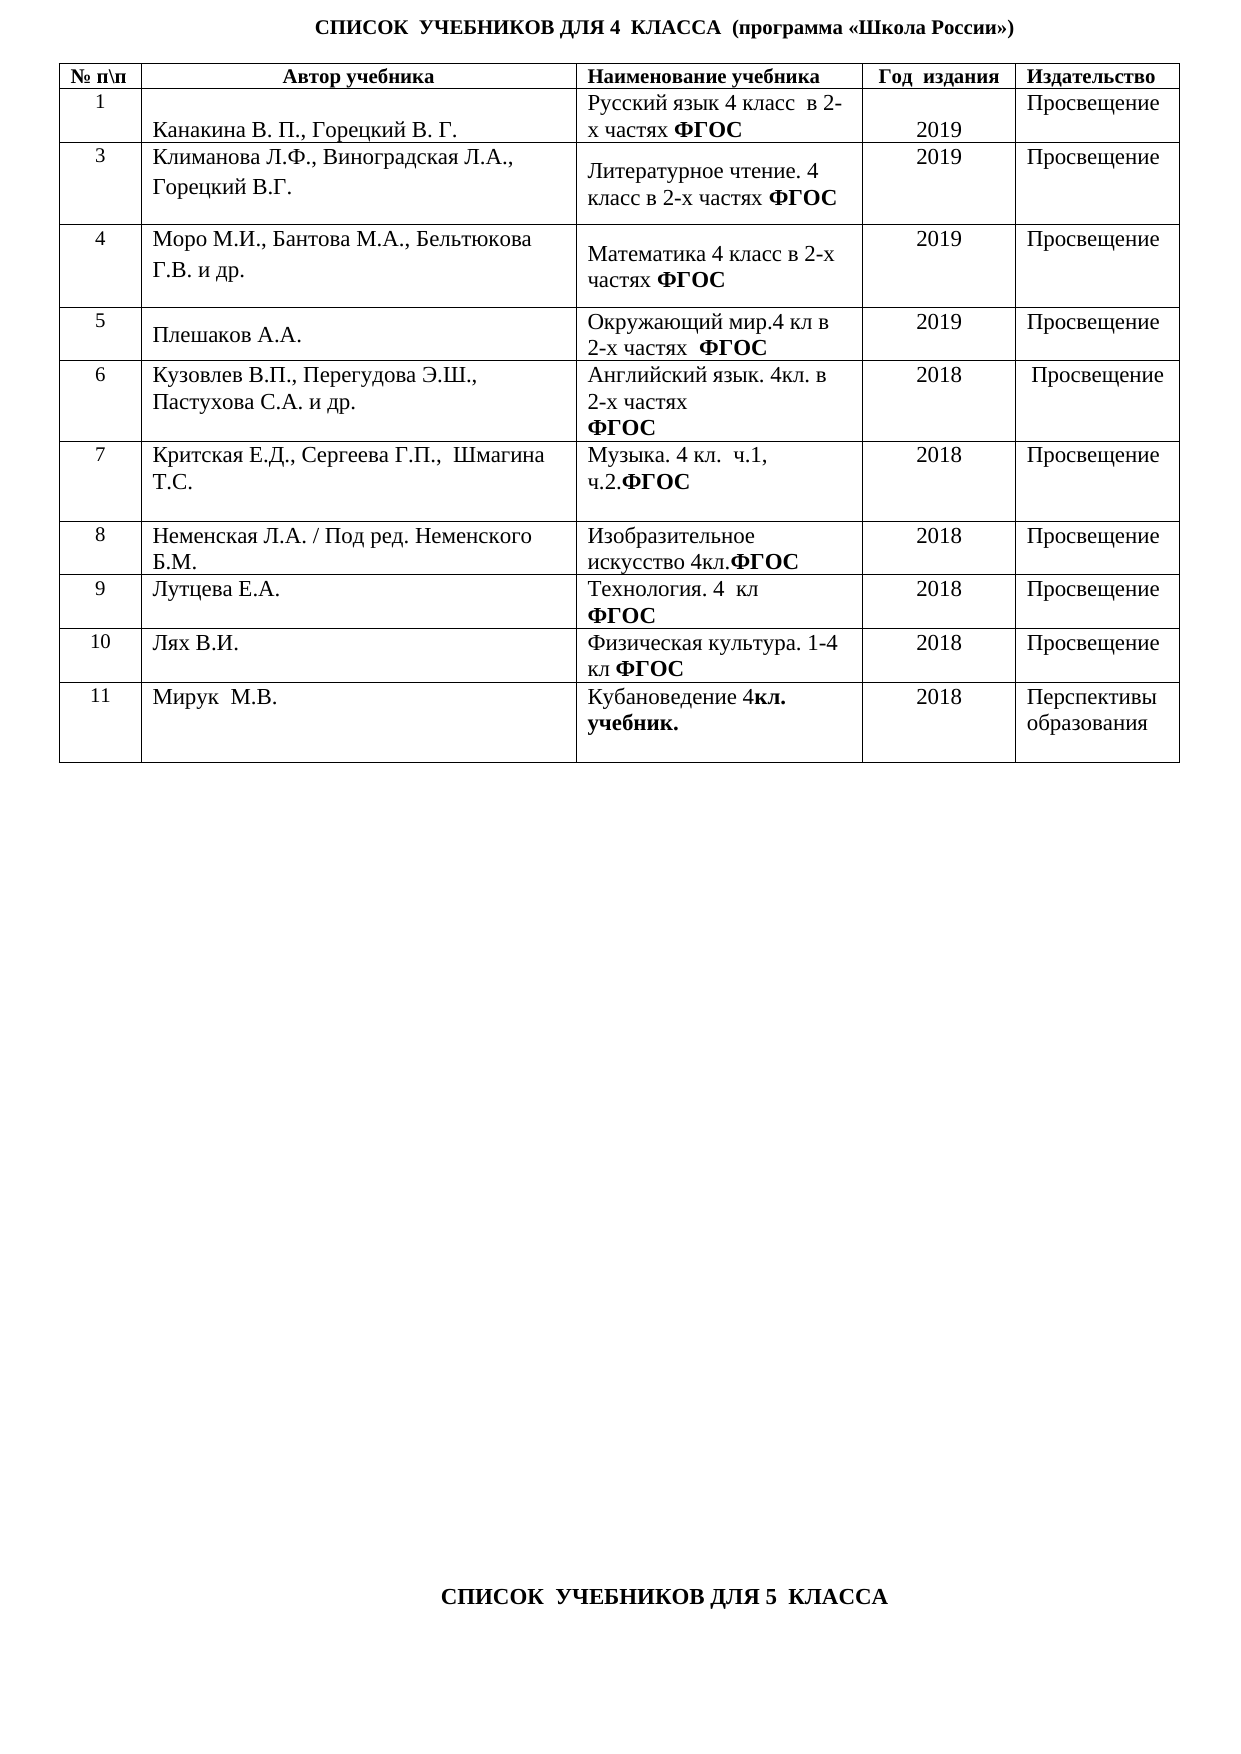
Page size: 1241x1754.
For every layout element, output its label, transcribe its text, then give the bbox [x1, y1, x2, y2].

table_cell Литературное чтение. 4 класс в 2-х частях ФГОС [577, 143, 862, 224]
table_header Год издания [863, 64, 1015, 88]
table_header Автор учебника [142, 64, 576, 88]
table_cell 9 [60, 575, 141, 628]
table_cell Плешаков А.А. [142, 308, 576, 360]
table_cell 2019 [863, 225, 1015, 307]
table_cell Кузовлев В.П., Перегудова Э.Ш., Пастухова С.А. и др. [142, 361, 576, 441]
table_cell Просвещение [1016, 361, 1179, 441]
table_cell Просвещение [1016, 143, 1179, 224]
table_cell Лутцева Е.А. [142, 575, 576, 628]
table_cell Лях В.И. [142, 629, 576, 682]
table_cell 2019 [863, 143, 1015, 224]
table_cell 2018 [863, 442, 1015, 521]
table_header Наименование учебника [577, 64, 862, 88]
table_cell 2018 [863, 575, 1015, 628]
text СПИСОК УЧЕБНИКОВ ДЛЯ 5 КЛАССА [177, 1583, 1152, 1610]
table_cell 5 [60, 308, 141, 360]
table_cell Мирук М.В. [142, 683, 576, 762]
table_cell Технология. 4 кл ФГОС [577, 575, 862, 628]
table_cell Музыка. 4 кл. ч.1, ч.2.ФГОС [577, 442, 862, 521]
table_cell 8 [60, 522, 141, 574]
table_cell 10 [60, 629, 141, 682]
table_cell 7 [60, 442, 141, 521]
table_cell Климанова Л.Ф., Виноградская Л.А., Горецкий В.Г. [142, 143, 576, 224]
table_cell Просвещение [1016, 308, 1179, 360]
table_cell 4 [60, 225, 141, 307]
table_header № п\п [60, 64, 141, 88]
table_cell Кубановедение 4кл. учебник. [577, 683, 862, 762]
table_cell 2018 [863, 629, 1015, 682]
table_cell 11 [60, 683, 141, 762]
table_header Издательство [1016, 64, 1179, 88]
table_cell Окружающий мир.4 кл в 2-х частях ФГОС [577, 308, 862, 360]
table_cell 3 [60, 143, 141, 224]
text СПИСОК УЧЕБНИКОВ ДЛЯ 4 КЛАССА (программа «Школа России») [177, 15, 1152, 39]
table_cell Математика 4 класс в 2-х частях ФГОС [577, 225, 862, 307]
table_cell 2019 [863, 308, 1015, 360]
table_cell Просвещение [1016, 442, 1179, 521]
table_cell Просвещение [1016, 89, 1179, 142]
table_cell 2018 [863, 361, 1015, 441]
table_cell Перспективы образования [1016, 683, 1179, 762]
table_cell 6 [60, 361, 141, 441]
table_cell Английский язык. 4кл. в 2-х частях ФГОС [577, 361, 862, 441]
table_cell 2018 [863, 522, 1015, 574]
table_cell Канакина В. П., Горецкий В. Г. [142, 89, 576, 142]
table_cell Просвещение [1016, 522, 1179, 574]
table_cell 2018 [863, 683, 1015, 762]
table_cell 1 [60, 89, 141, 142]
table_cell Просвещение [1016, 575, 1179, 628]
table_cell Моро М.И., Бантова М.А., Бельтюкова Г.В. и др. [142, 225, 576, 307]
table_cell Критская Е.Д., Сергеева Г.П., Шмагина Т.С. [142, 442, 576, 521]
table_cell Русский язык 4 класс в 2- х частях ФГОС [577, 89, 862, 142]
table_cell 2019 [863, 89, 1015, 142]
table_cell Физическая культура. 1-4 кл ФГОС [577, 629, 862, 682]
table_cell Просвещение [1016, 629, 1179, 682]
table_cell Неменская Л.А. / Под ред. Неменского Б.М. [142, 522, 576, 574]
table_cell Изобразительное искусство 4кл.ФГОС [577, 522, 862, 574]
table_cell Просвещение [1016, 225, 1179, 307]
